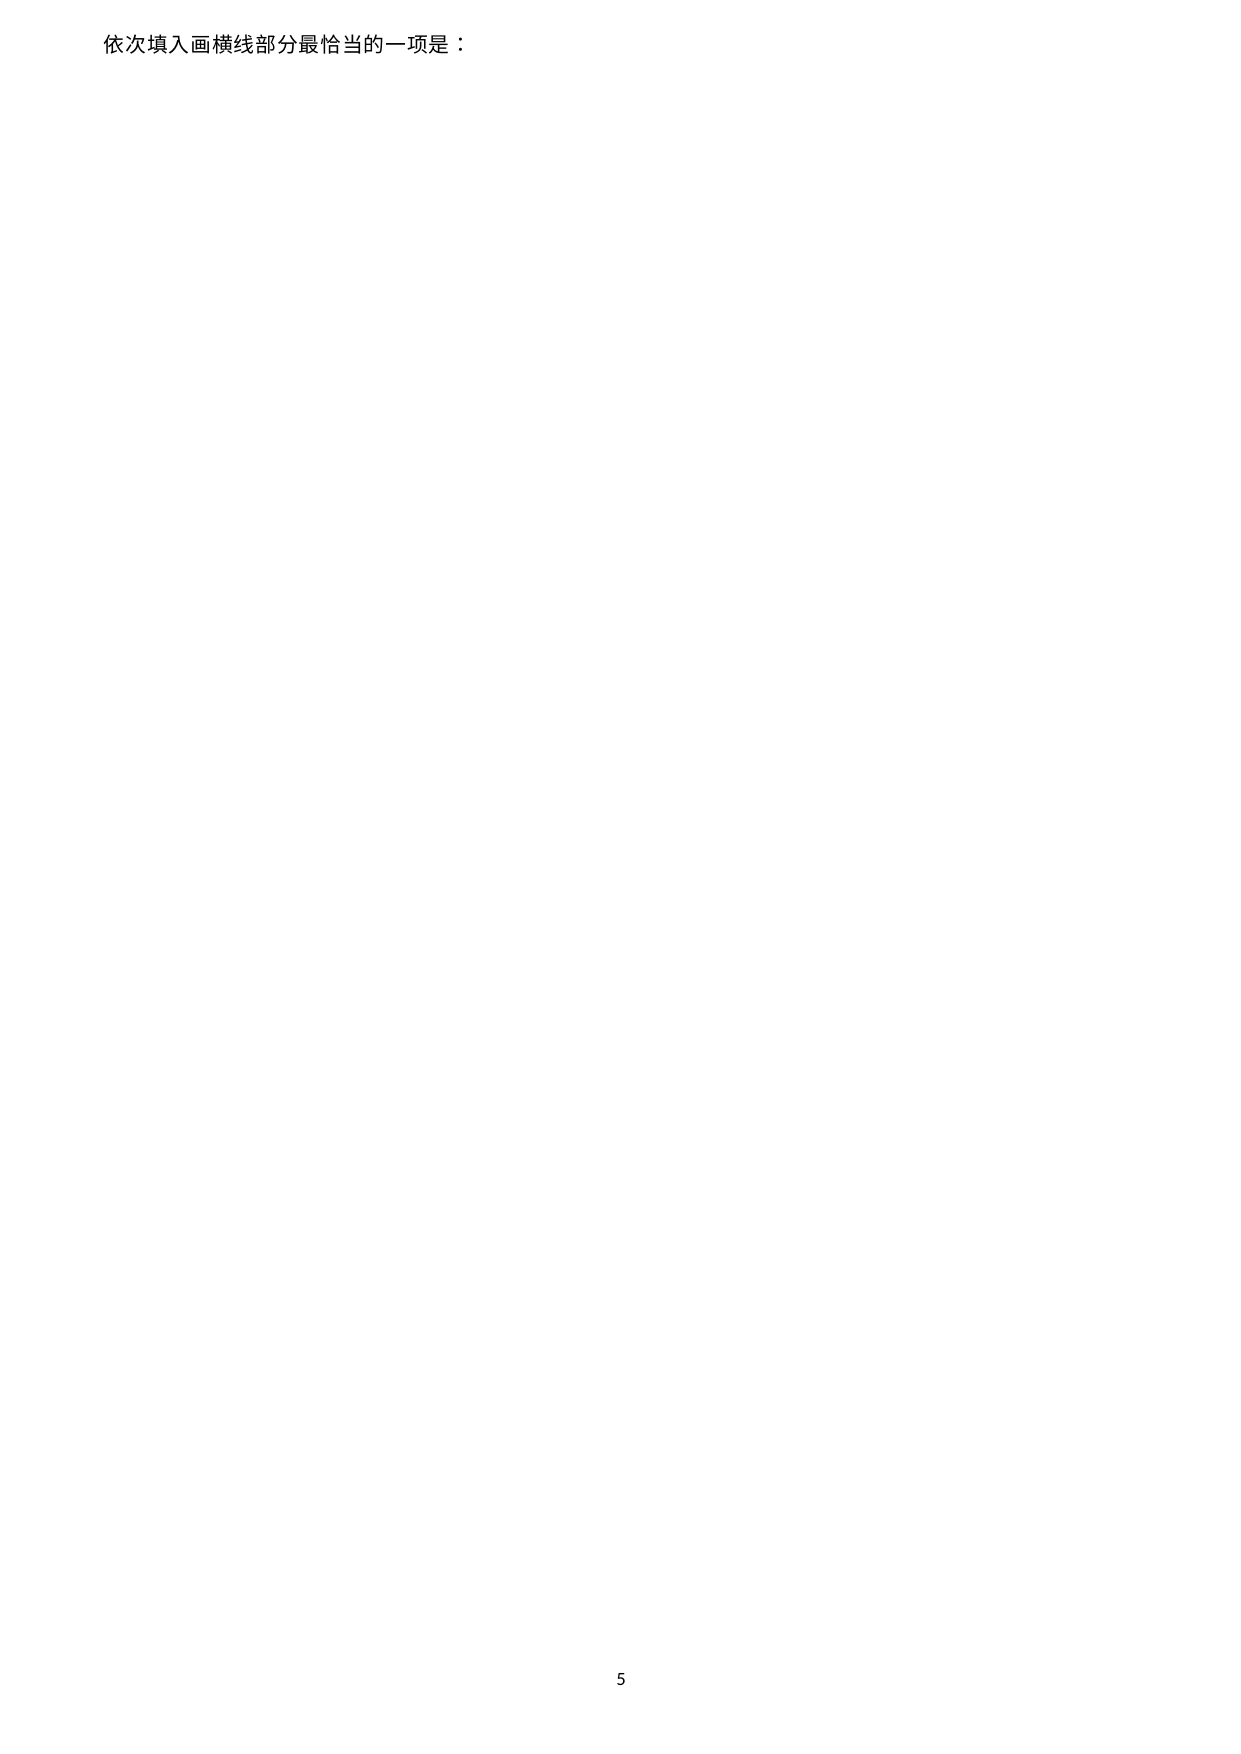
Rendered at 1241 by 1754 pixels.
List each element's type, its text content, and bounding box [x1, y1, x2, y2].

text 依次填入画横线部分最恰当的一项是： [104, 31, 1187, 58]
